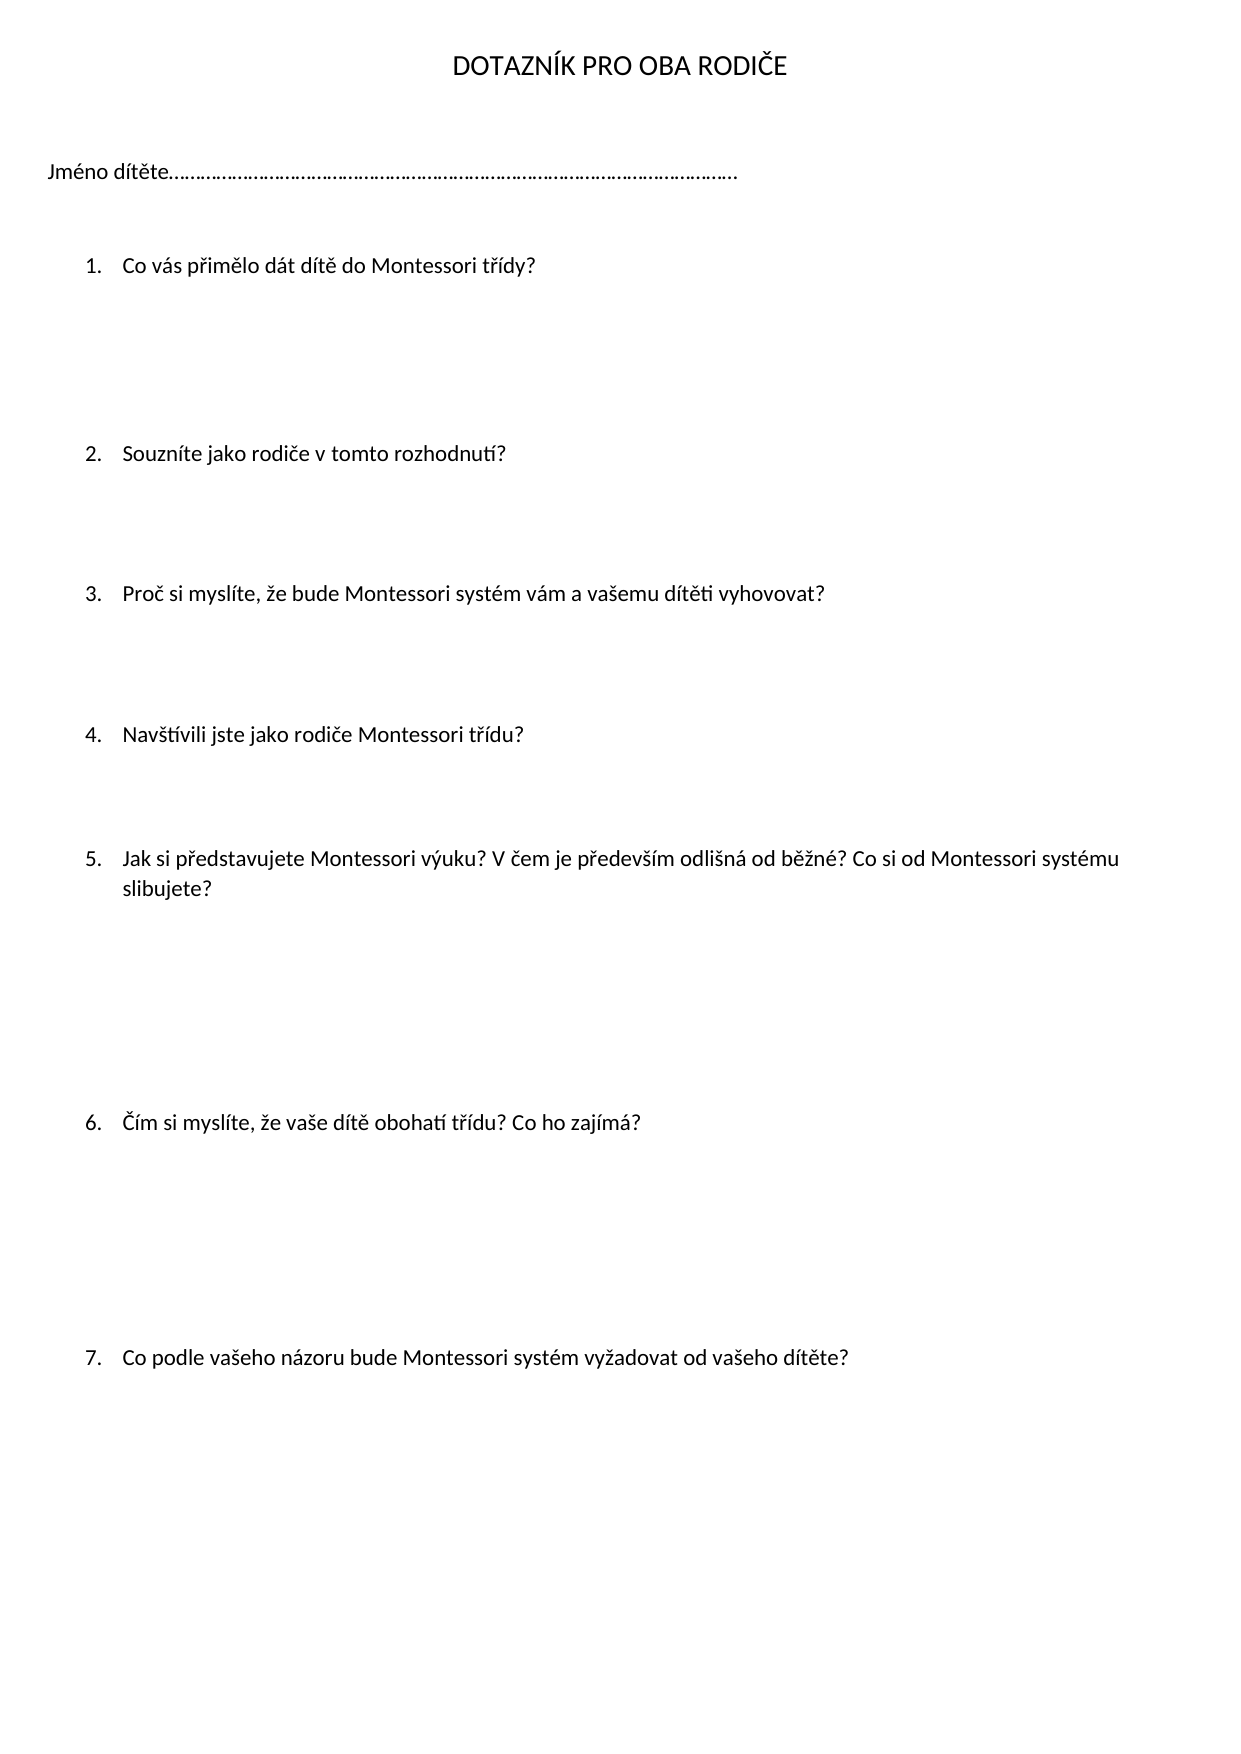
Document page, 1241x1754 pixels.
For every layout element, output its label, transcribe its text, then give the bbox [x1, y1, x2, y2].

list Čím si myslíte, že vaše dítě obohatí třídu? Co ho zajímá? [85, 1108, 1193, 1137]
list Souzníte jako rodiče v tomto rozhodnutí? [85, 439, 1193, 467]
text Jméno dítěte……………………………………………………………………………………………… [47, 157, 1193, 186]
text DOTAZNÍK PRO OBA RODIČE [47, 47, 1193, 83]
list Proč si myslíte, že bude Montessori systém vám a vašemu dítěti vyhovovat? [85, 579, 1193, 607]
list Navštívili jste jako rodiče Montessori třídu? [85, 720, 1193, 748]
list Co vás přimělo dát dítě do Montessori třídy? [85, 251, 1193, 279]
list Jak si představujete Montessori výuku? V čem je především odlišná od běžné? Co si od Montessori systému slibujete? [85, 844, 1193, 902]
list Co podle vašeho názoru bude Montessori systém vyžadovat od vašeho dítěte? [85, 1343, 1193, 1371]
